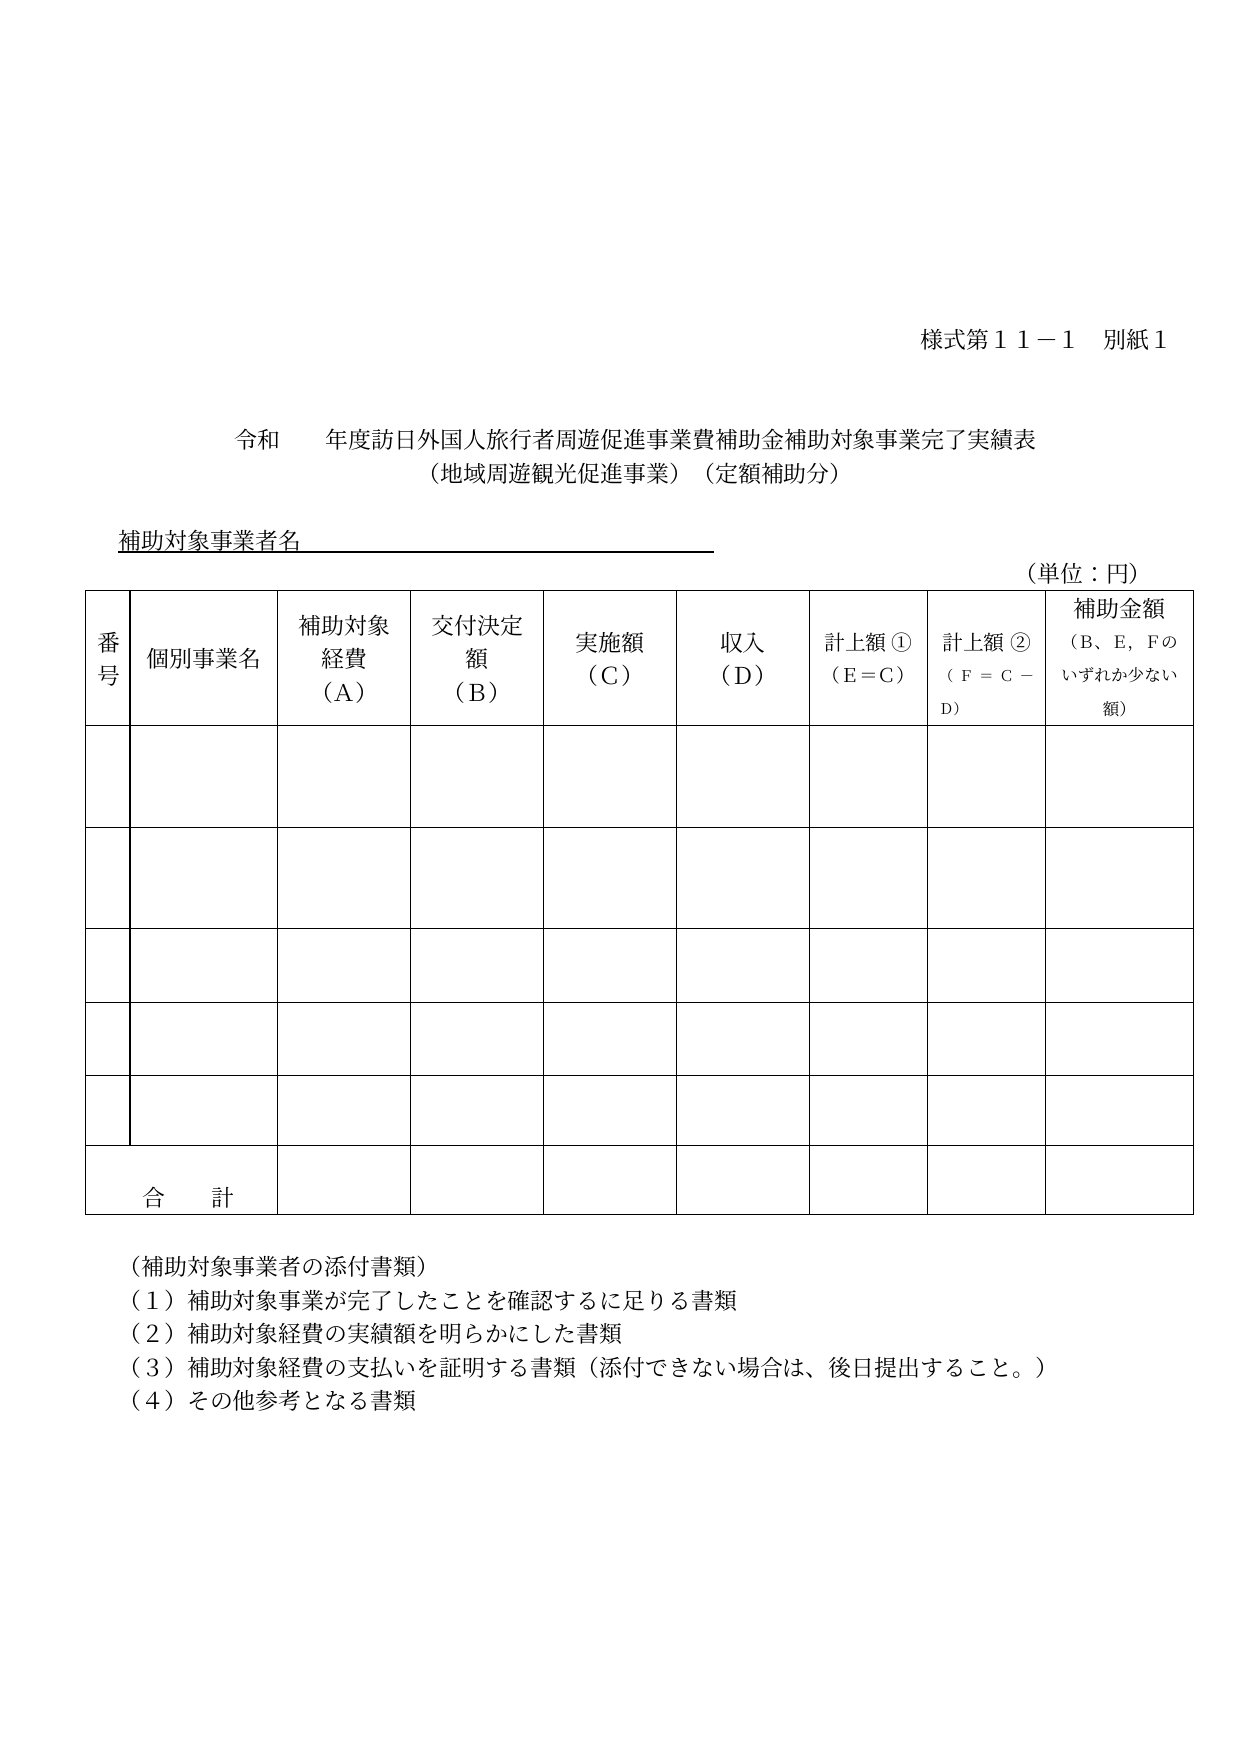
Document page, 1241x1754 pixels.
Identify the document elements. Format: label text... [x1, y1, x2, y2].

table_cell [278, 1003, 410, 1075]
text 様式第１１－１ 別紙１ [118, 321, 1193, 355]
table_cell [544, 929, 676, 1002]
table_cell [810, 1003, 927, 1075]
table_header 計上額 ② （Ｆ＝Ｃ－Ｄ） [928, 591, 1045, 725]
table_cell [131, 828, 277, 928]
table_cell [131, 929, 277, 1002]
text （２）補助対象経費の実績額を明らかにした書類 [118, 1316, 1152, 1349]
table_cell [1046, 1146, 1193, 1214]
text （４）その他参考となる書類 [118, 1383, 1152, 1417]
table_cell [810, 929, 927, 1002]
table_cell [86, 1076, 129, 1145]
table_cell [928, 828, 1045, 928]
text （補助対象事業者の添付書類） [118, 1249, 1152, 1282]
table_cell [810, 1146, 927, 1214]
table_cell [544, 1003, 676, 1075]
text 補助対象事業者名 [118, 523, 1152, 556]
text 令和 年度訪日外国人旅行者周遊促進事業費補助金補助対象事業完了実績表 [118, 422, 1152, 456]
table_cell [278, 1076, 410, 1145]
text （３）補助対象経費の支払いを証明する書類（添付できない場合は、後日提出すること。） [118, 1349, 1152, 1383]
table_cell [928, 726, 1045, 827]
table_cell [131, 1003, 277, 1075]
table_header 番号 [86, 591, 129, 725]
table_cell [677, 929, 809, 1002]
table_cell [1046, 929, 1193, 1002]
table_cell [1046, 726, 1193, 827]
table_cell [1046, 1076, 1193, 1145]
table_cell 合 計 [86, 1146, 277, 1214]
table_header 収入 （Ｄ） [677, 591, 809, 725]
table_cell [928, 1146, 1045, 1214]
table_cell [86, 828, 129, 928]
text （地域周遊観光促進事業）（定額補助分） [118, 456, 1152, 489]
table_cell [411, 929, 543, 1002]
table_header 計上額 ① （Ｅ＝Ｃ） [810, 591, 927, 725]
table_cell [86, 929, 129, 1002]
table_cell [677, 726, 809, 827]
table_cell [411, 1146, 543, 1214]
table_cell [411, 828, 543, 928]
table_header 補助対象 経費 （Ａ） [278, 591, 410, 725]
table_cell [928, 929, 1045, 1002]
text （１）補助対象事業が完了したことを確認するに足りる書類 [118, 1282, 1152, 1316]
table_cell [677, 828, 809, 928]
table_cell [1046, 1003, 1193, 1075]
table_header 実施額 （Ｃ） [544, 591, 676, 725]
table_cell [86, 726, 129, 827]
table_cell [86, 1003, 129, 1075]
table_cell [544, 726, 676, 827]
table_cell [928, 1003, 1045, 1075]
table_cell [411, 1003, 543, 1075]
table_cell [810, 828, 927, 928]
table_cell [131, 1076, 277, 1145]
table_cell [544, 1076, 676, 1145]
table_cell [810, 726, 927, 827]
table_header 個別事業名 [131, 591, 277, 725]
table_cell [677, 1146, 809, 1214]
table_cell [411, 726, 543, 827]
table_header 交付決定額 （Ｂ） [411, 591, 543, 725]
table_cell [677, 1003, 809, 1075]
table_cell [278, 1146, 410, 1214]
table_cell [544, 1146, 676, 1214]
table_cell [928, 1076, 1045, 1145]
table_header 補助金額 （Ｂ、Ｅ，Ｆのいずれか少ない額） [1046, 591, 1193, 725]
table_cell [278, 726, 410, 827]
table_cell [677, 1076, 809, 1145]
table_cell [1046, 828, 1193, 928]
table_cell [810, 1076, 927, 1145]
table_cell [544, 828, 676, 928]
table_cell [411, 1076, 543, 1145]
text （単位：円） [118, 556, 1152, 590]
table_cell [131, 726, 277, 827]
table_cell [278, 929, 410, 1002]
table_cell [278, 828, 410, 928]
